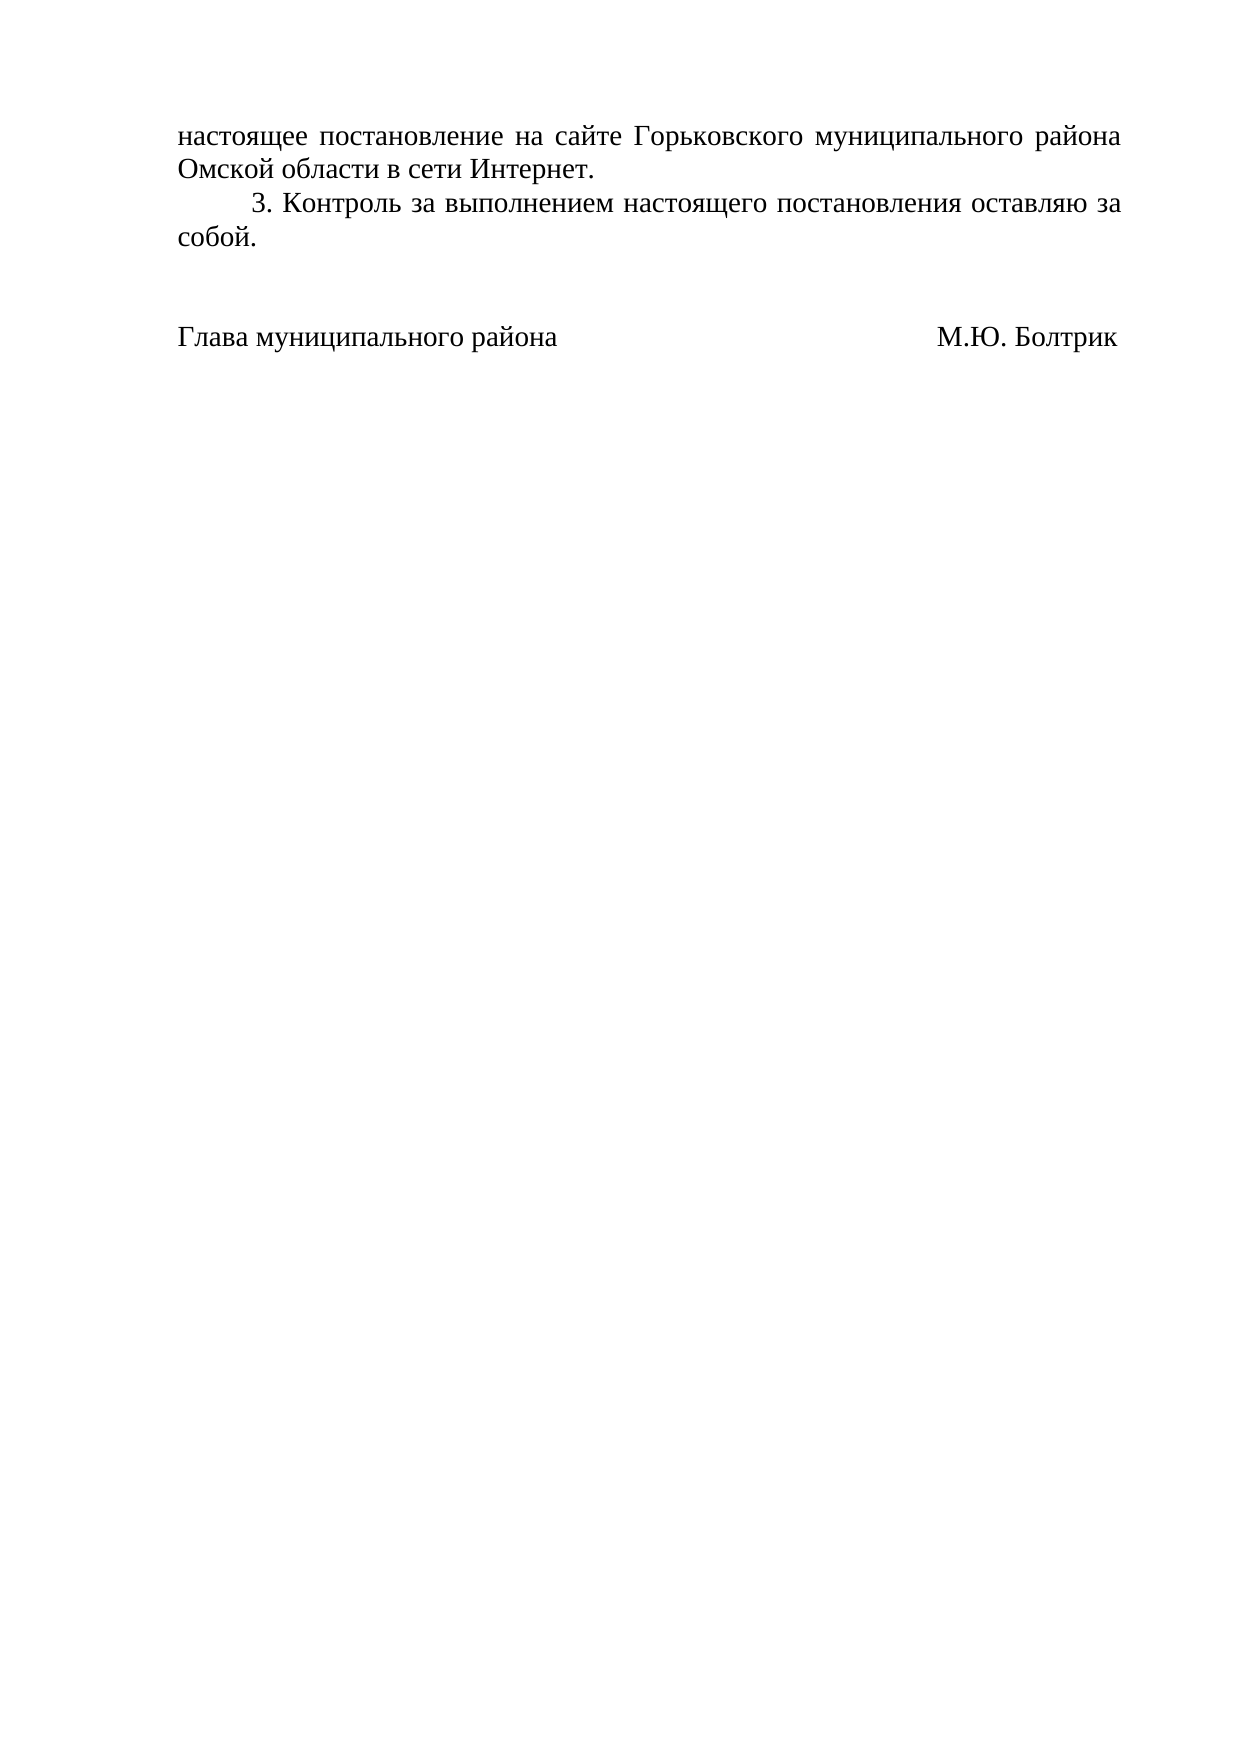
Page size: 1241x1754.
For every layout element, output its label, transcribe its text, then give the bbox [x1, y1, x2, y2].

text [177, 118, 1122, 185]
text 3. Контроль за выполнением настоящего постановления оставляю за собой. [177, 185, 1122, 252]
text Глава муниципального района М.Ю. Болтрик [177, 319, 1122, 353]
